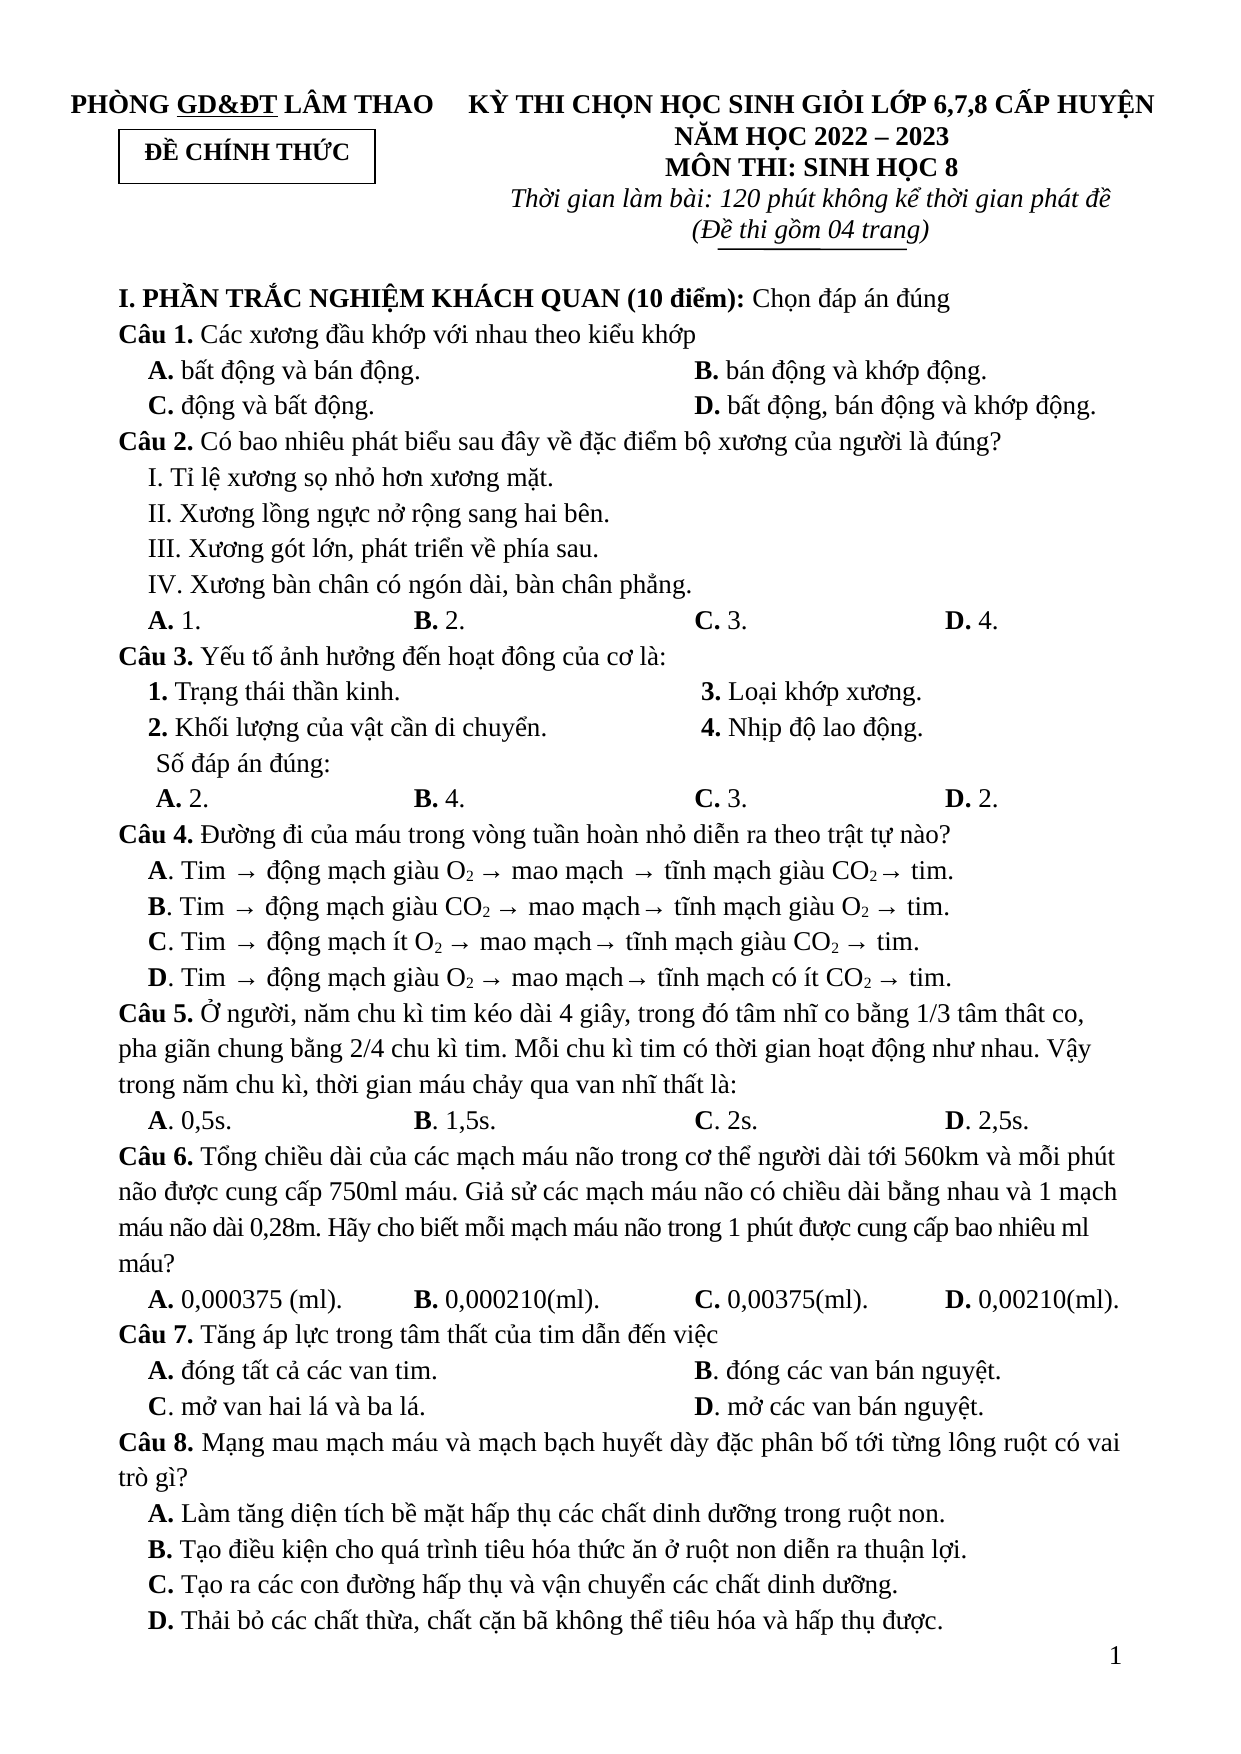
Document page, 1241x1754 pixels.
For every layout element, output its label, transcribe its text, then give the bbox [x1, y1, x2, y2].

text D. Tim → động mạch giàu O2 → mao mạch→ tĩnh mạch có ít CO2 → tim. [118, 961, 1122, 992]
text Câu 4. Đường đi của máu trong vòng tuần hoàn nhỏ diễn ra theo trật tự nào? [118, 818, 1122, 849]
text Câu 6. Tổng chiều dài của các mạch máu não trong cơ thể người dài tới 560km và mỗi phút não được cung cấp 750ml máu. Giả sử các mạch máu não có chiều dài bằng nhau và 1 mạch máu não dài 0,28m. Hãy cho biết mỗi mạch máu não trong 1 phút được cung cấp bao nhiêu ml máu? [118, 1140, 1122, 1278]
text A. 2. B. 4. C. 3. D. 2. [156, 782, 1122, 814]
text Số đáp án đúng: [156, 747, 1122, 778]
table_header KỲ THI CHỌN HỌC SINH GIỎI LỚP 6,7,8 CẤP HUYỆN NĂM HỌC 2022 – 2023 MÔN THI: SINH HỌC 8 Thời gian làm bài: 120 phút không kể thời gian phát đề (Đề thi gồm 04 trang) [457, 89, 1167, 251]
text A. Tim → động mạch giàu O2 → mao mạch → tĩnh mạch giàu CO2→ tim. [118, 854, 1122, 885]
text Câu 7. Tăng áp lực trong tâm thất của tim dẫn đến việc [118, 1318, 1122, 1349]
text A. 0,5s. B. 1,5s. C. 2s. D. 2,5s. [118, 1104, 1122, 1135]
text D. Thải bỏ các chất thừa, chất cặn bã không thể tiêu hóa và hấp thụ được. [118, 1604, 1122, 1635]
text 2. Khối lượng của vật cần di chuyển. 4. Nhịp độ lao động. [118, 711, 1122, 742]
table_header PHÒNG GD&ĐT LÂM THAO [59, 89, 457, 251]
text A. Làm tăng diện tích bề mặt hấp thụ các chất dinh dưỡng trong ruột non. [118, 1497, 1122, 1528]
text II. Xương lồng ngực nở rộng sang hai bên. [118, 497, 1122, 528]
text C. động và bất động. D. bất động, bán động và khớp động. [118, 389, 1122, 421]
text C. Tim → động mạch ít O2 → mao mạch→ tĩnh mạch giàu CO2 → tim. [118, 925, 1122, 957]
text A. đóng tất cả các van tim. B. đóng các van bán nguyệt. [118, 1354, 1122, 1385]
text I. Tỉ lệ xương sọ nhỏ hơn xương mặt. [118, 461, 1122, 492]
text Câu 2. Có bao nhiêu phát biểu sau đây về đặc điểm bộ xương của người là đúng? [118, 425, 1122, 456]
text Câu 1. Các xương đầu khớp với nhau theo kiểu khớp [118, 318, 1122, 349]
text IV. Xương bàn chân có ngón dài, bàn chân phẳng. [118, 568, 1122, 599]
text A. bất động và bán động. B. bán động và khớp động. [118, 354, 1122, 385]
text Câu 8. Mạng mau mạch máu và mạch bạch huyết dày đặc phân bố tới từng lông ruột có vai trò gì? [118, 1426, 1122, 1492]
text A. 1. B. 2. C. 3. D. 4. [118, 604, 1122, 635]
text A. 0,000375 (ml). B. 0,000210(ml). C. 0,00375(ml). D. 0,00210(ml). [118, 1283, 1122, 1314]
text Câu 5. Ở người, năm chu kì tim kéo dài 4 giây, trong đó tâm nhĩ co bằng 1/3 tâm thât co, pha giãn chung bằng 2/4 chu kì tim. Mỗi chu kì tim có thời gian hoạt động như nhau. Vậy trong năm chu kì, thời gian máu chảy qua van nhĩ thất là: [118, 997, 1122, 1099]
text I. PHẦN TRẮC NGHIỆM KHÁCH QUAN (10 điểm): Chọn đáp án đúng [118, 282, 1122, 313]
text III. Xương gót lớn, phát triển về phía sau. [118, 532, 1122, 563]
text B. Tim → động mạch giàu CO2 → mao mạch→ tĩnh mạch giàu O2 → tim. [118, 890, 1122, 921]
text B. Tạo điều kiện cho quá trình tiêu hóa thức ăn ở ruột non diễn ra thuận lợi. [118, 1533, 1122, 1564]
text C. mở van hai lá và ba lá. D. mở các van bán nguyệt. [118, 1390, 1122, 1421]
text 1. Trạng thái thần kinh. 3. Loại khớp xương. [118, 675, 1122, 706]
text C. Tạo ra các con đường hấp thụ và vận chuyển các chất dinh dưỡng. [118, 1568, 1122, 1600]
text Câu 3. Yếu tố ảnh hưởng đến hoạt đông của cơ là: [118, 639, 1122, 671]
